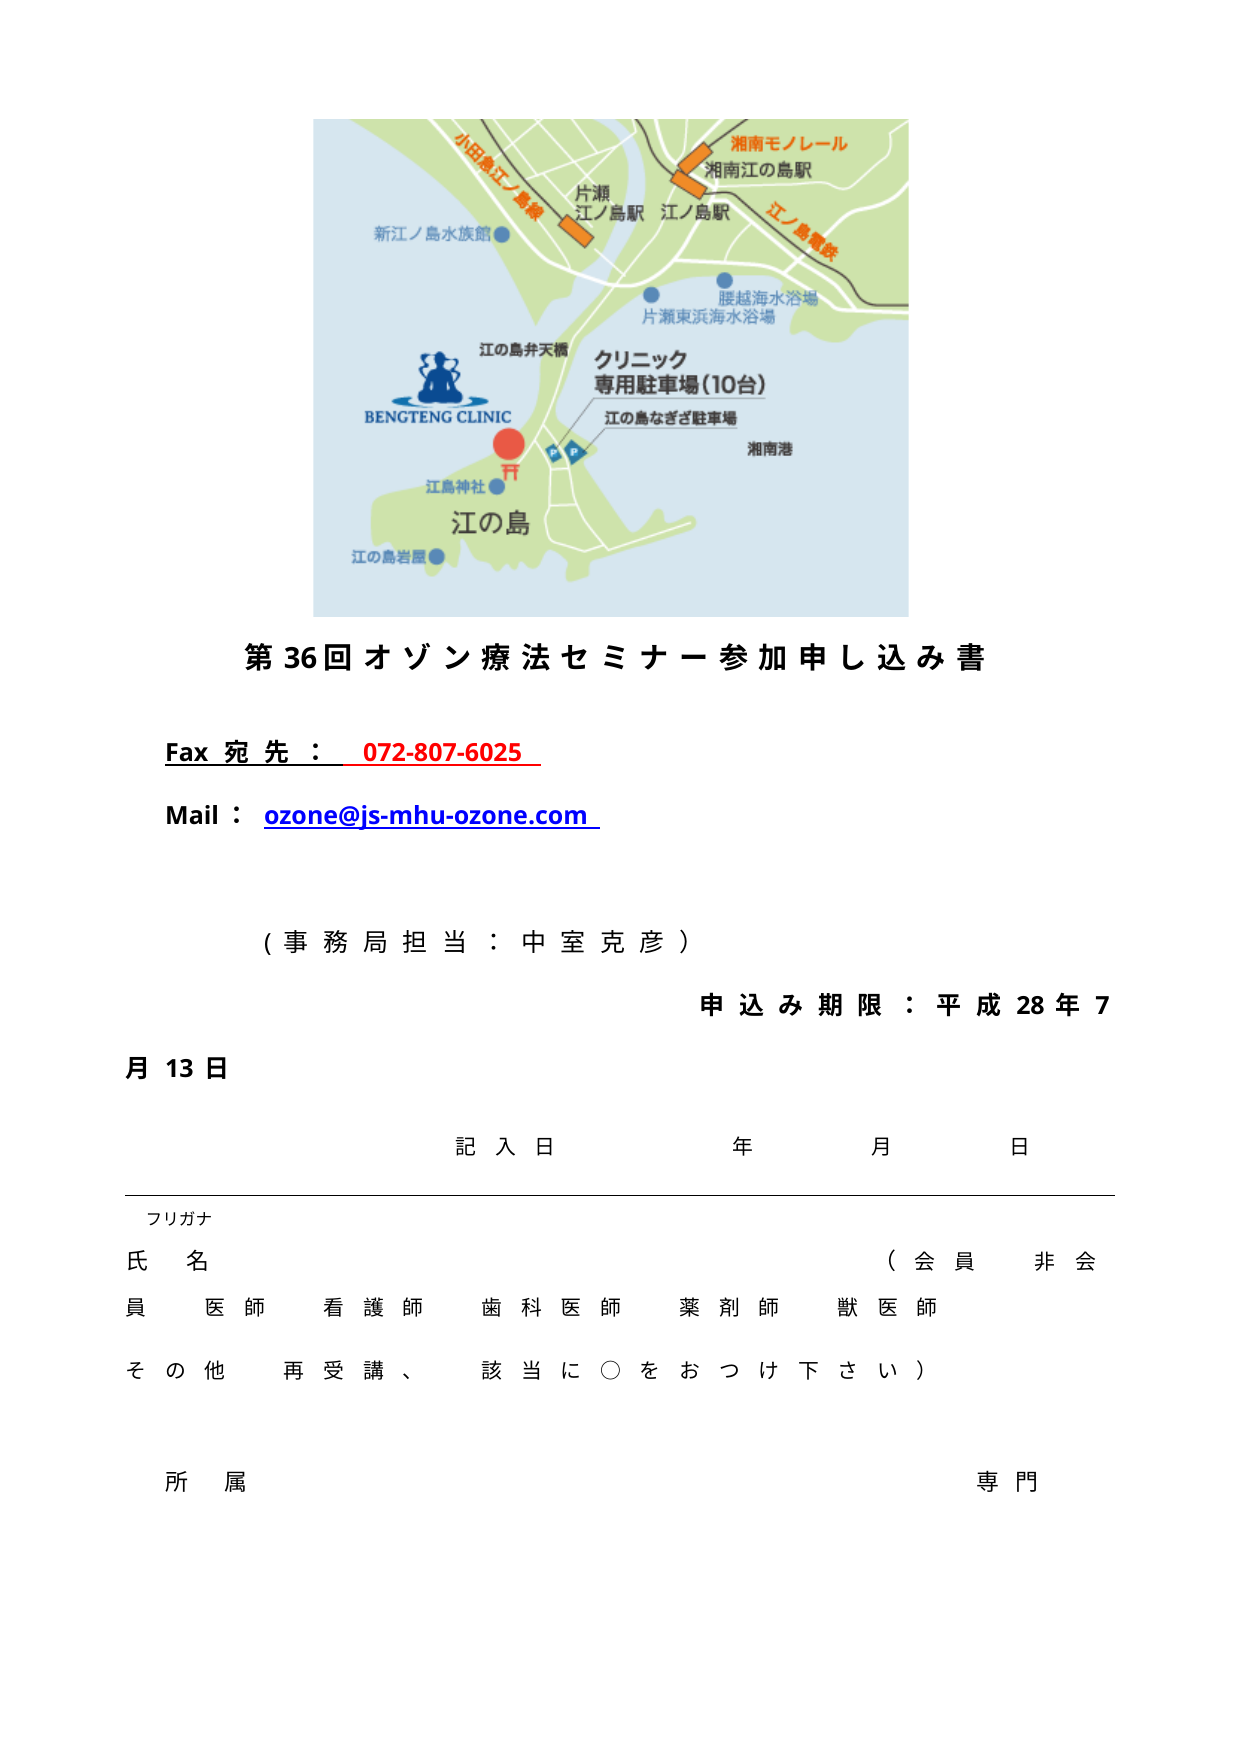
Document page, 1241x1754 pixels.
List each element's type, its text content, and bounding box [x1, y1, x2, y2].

text 所 属 専門 [125, 1449, 1115, 1512]
text Fax宛先： 072-807-6025 [125, 719, 1115, 782]
text (事務局担当：中室克彦） [125, 908, 1115, 972]
picture [313, 119, 909, 617]
text 記入日 年 月 日 [125, 1129, 1049, 1161]
text 申込み期限：平成28年7月13日 [125, 972, 1115, 1098]
text その他 再受講、 該当に○をおつけ下さい） [125, 1322, 1115, 1386]
text Mail：ozone@js-mhu-ozone.com [125, 782, 1115, 845]
text 第36回オゾン療法セミナー参加申し込み書 [125, 624, 1115, 688]
text 氏 名 （会員 非会員 医師 看護師 歯科医師 薬剤師 獣医師 [125, 1228, 1115, 1322]
